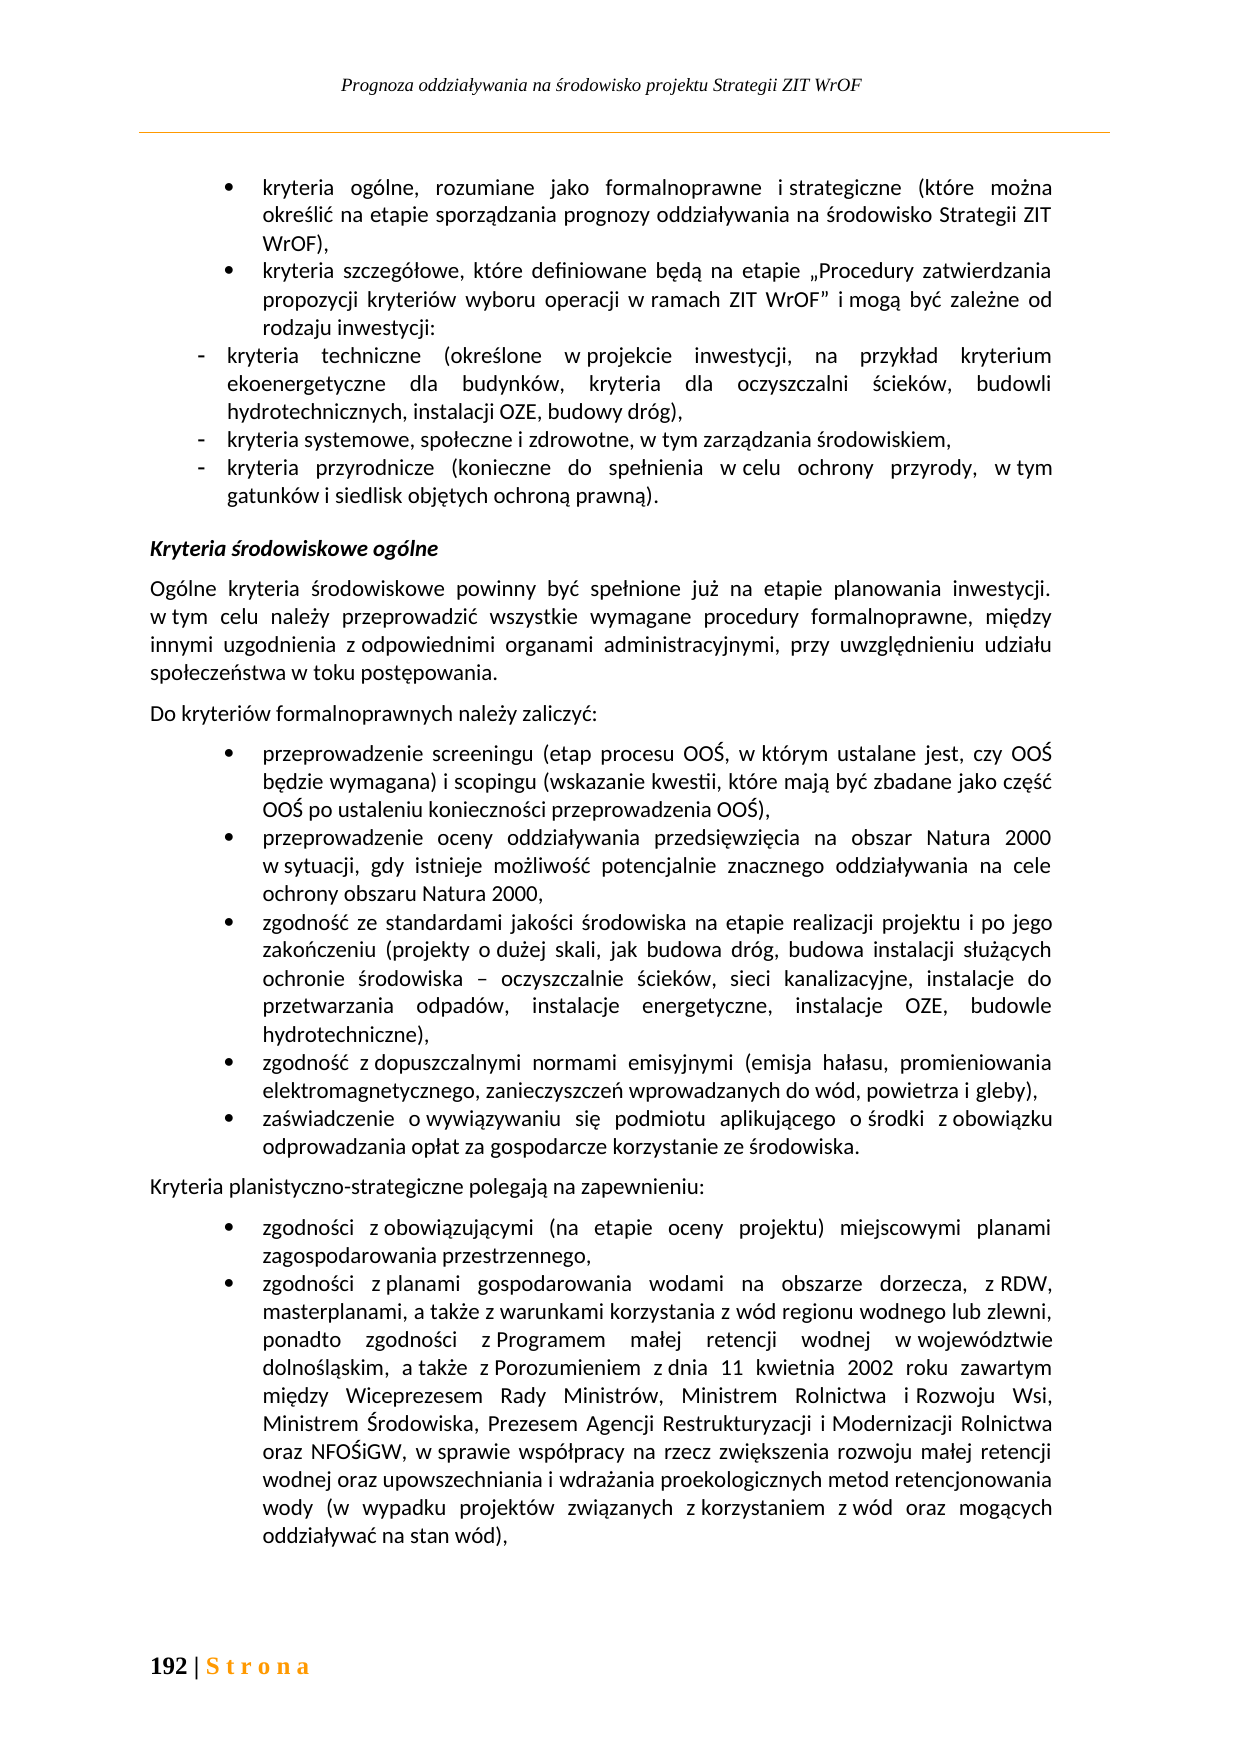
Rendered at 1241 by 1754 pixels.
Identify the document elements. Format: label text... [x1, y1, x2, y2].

text przeprowadzenie oceny oddziaływania przedsięwzięcia na obszar Natura 2000 w sytuacji, gdy istnieje możliwość potencjalnie znacznego oddziaływania na cele ochrony obszaru Natura 2000, [225, 823, 1053, 908]
text przeprowadzenie screeningu (etap procesu OOŚ, w którym ustalane jest, czy OOŚ będzie wymagana) i scopingu (wskazanie kwestii, które mają być zbadane jako część OOŚ po ustaleniu konieczności przeprowadzenia OOŚ), [225, 739, 1053, 823]
text kryteria ogólne, rozumiane jako formalnoprawne i strategiczne (które można określić na etapie sporządzania prognozy oddziaływania na środowisko Strategii ZIT WrOF), [225, 173, 1053, 257]
text Ogólne kryteria środowiskowe powinny być spełnione już na etapie planowania inwestycji. w tym celu należy przeprowadzić wszystkie wymagane procedury formalnoprawne, między innymi uzgodnienia z odpowiednimi organami administracyjnymi, przy uwzględnieniu udziału społeczeństwa w toku postępowania. [150, 574, 1053, 686]
text kryteria szczegółowe, które definiowane będą na etapie „Procedury zatwierdzania propozycji kryteriów wyboru operacji w ramach ZIT WrOF” i mogą być zależne od rodzaju inwestycji: [225, 257, 1053, 341]
text zgodności z planami gospodarowania wodami na obszarze dorzecza, z RDW, masterplanami, a także z warunkami korzystania z wód regionu wodnego lub zlewni, ponadto zgodności z Programem małej retencji wodnej w województwie dolnośląskim, a także z Porozumieniem z dnia 11 kwietnia 2002 roku zawartym między Wiceprezesem Rady Ministrów, Ministrem Rolnictwa i Rozwoju Wsi, Ministrem Środowiska, Prezesem Agencji Restrukturyzacji i Modernizacji Rolnictwa oraz NFOŚiGW, w sprawie współpracy na rzecz zwiększenia rozwoju małej retencji wodnej oraz upowszechniania i wdrażania proekologicznych metod retencjonowania wody (w wypadku projektów związanych z korzystaniem z wód oraz mogących oddziaływać na stan wód), [225, 1269, 1053, 1549]
text zgodność ze standardami jakości środowiska na etapie realizacji projektu i po jego zakończeniu (projekty o dużej skali, jak budowa dróg, budowa instalacji służących ochronie środowiska – oczyszczalnie ścieków, sieci kanalizacyjne, instalacje do przetwarzania odpadów, instalacje energetyczne, instalacje OZE, budowle hydrotechniczne), [225, 908, 1053, 1048]
list kryteria techniczne (określone w projekcie inwestycji, na przykład kryterium ekoenergetyczne dla budynków, kryteria dla oczyszczalni ścieków, budowli hydrotechnicznych, instalacji OZE, budowy dróg), [197, 341, 1053, 425]
text zgodności z obowiązującymi (na etapie oceny projektu) miejscowymi planami zagospodarowania przestrzennego, [225, 1213, 1053, 1269]
text zaświadczenie o wywiązywaniu się podmiotu aplikującego o środki z obowiązku odprowadzania opłat za gospodarcze korzystanie ze środowiska. [225, 1104, 1053, 1160]
text Kryteria środowiskowe ogólne [150, 534, 1053, 562]
list kryteria systemowe, społeczne i zdrowotne, w tym zarządzania środowiskiem, [197, 425, 1053, 453]
text zgodność z dopuszczalnymi normami emisyjnymi (emisja hałasu, promieniowania elektromagnetycznego, zanieczyszczeń wprowadzanych do wód, powietrza i gleby), [225, 1048, 1053, 1104]
text Kryteria planistyczno-strategiczne polegają na zapewnieniu: [150, 1172, 1053, 1200]
list kryteria przyrodnicze (konieczne do spełnienia w celu ochrony przyrody, w tym gatunków i siedlisk objętych ochroną prawną). [197, 453, 1053, 509]
text Do kryteriów formalnoprawnych należy zaliczyć: [150, 699, 1053, 727]
